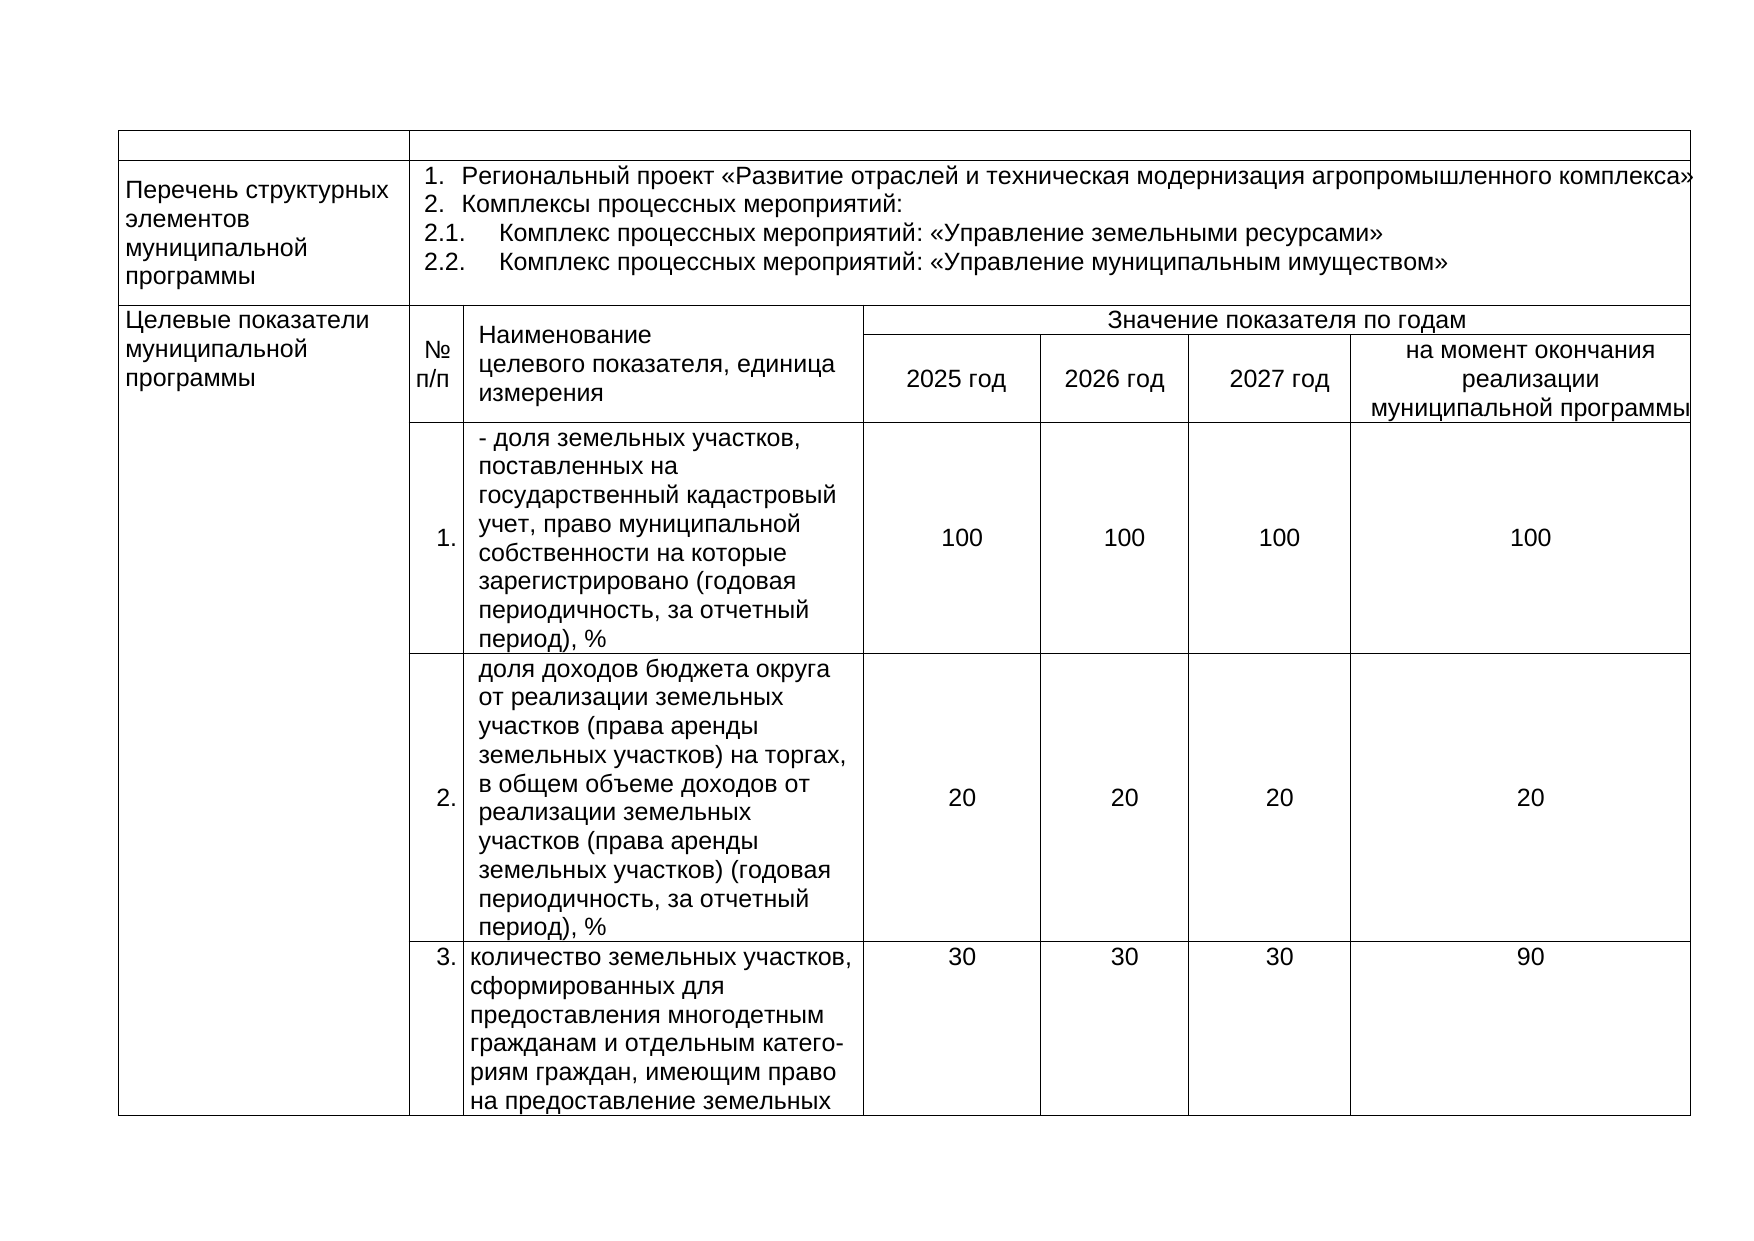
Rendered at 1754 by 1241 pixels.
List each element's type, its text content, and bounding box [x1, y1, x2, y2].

table_cell 100 [1041, 423, 1188, 653]
table_cell 100 [1189, 423, 1350, 653]
table_cell на момент окончания реализации муниципальной программы [1351, 335, 1690, 422]
table_cell 30 [864, 942, 1040, 1115]
table_cell Значение показателя по годам [864, 306, 1690, 334]
table_cell 20 [1189, 654, 1350, 941]
table_cell доля доходов бюджета округа от реализации земельных участков (права аренды земельных участков) на торгах, в общем объеме доходов от реализации земельных участков (права аренды земельных участков) (годовая периодичность, за отчетный период), % [464, 654, 863, 941]
table_cell 2. [410, 654, 463, 941]
table_cell 2026 год [1041, 335, 1188, 422]
table_cell 30 [1041, 942, 1188, 1115]
table_cell № п/п [410, 306, 463, 422]
table_cell 1. [410, 423, 463, 653]
table_cell 2025 год [864, 335, 1040, 422]
table_cell - доля земельных участков, поставленных на государственный кадастровый учет, право муниципальной собственности на которые зарегистрировано (годовая периодичность, за отчетный период), % [464, 423, 863, 653]
table_cell 100 [864, 423, 1040, 653]
table_cell 100 [1351, 423, 1690, 653]
table_cell 3. [410, 942, 463, 1115]
table_cell Наименование целевого показателя, единица измерения [464, 306, 863, 422]
table_cell Региональный проект «Развитие отраслей и техническая модернизация агропромышленного комплекса» Комплексы процессных мероприятий: Комплекс процессных мероприятий: «Управление земельными ресурсами» Комплекс процессных мероприятий: «Управление муниципальным имуществом» [410, 161, 1690, 304]
table_cell 20 [1041, 654, 1188, 941]
table_cell Целевые показатели муниципальной программы [119, 306, 409, 1115]
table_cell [410, 131, 1690, 160]
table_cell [464, 942, 863, 1115]
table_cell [119, 131, 409, 160]
table_cell 30 [1189, 942, 1350, 1115]
table_cell 2027 год [1189, 335, 1350, 422]
table_cell Перечень структурных элементов муниципальной программы [119, 161, 409, 304]
table_cell 90 [1351, 942, 1690, 1115]
table_cell 20 [864, 654, 1040, 941]
table_cell 20 [1351, 654, 1690, 941]
